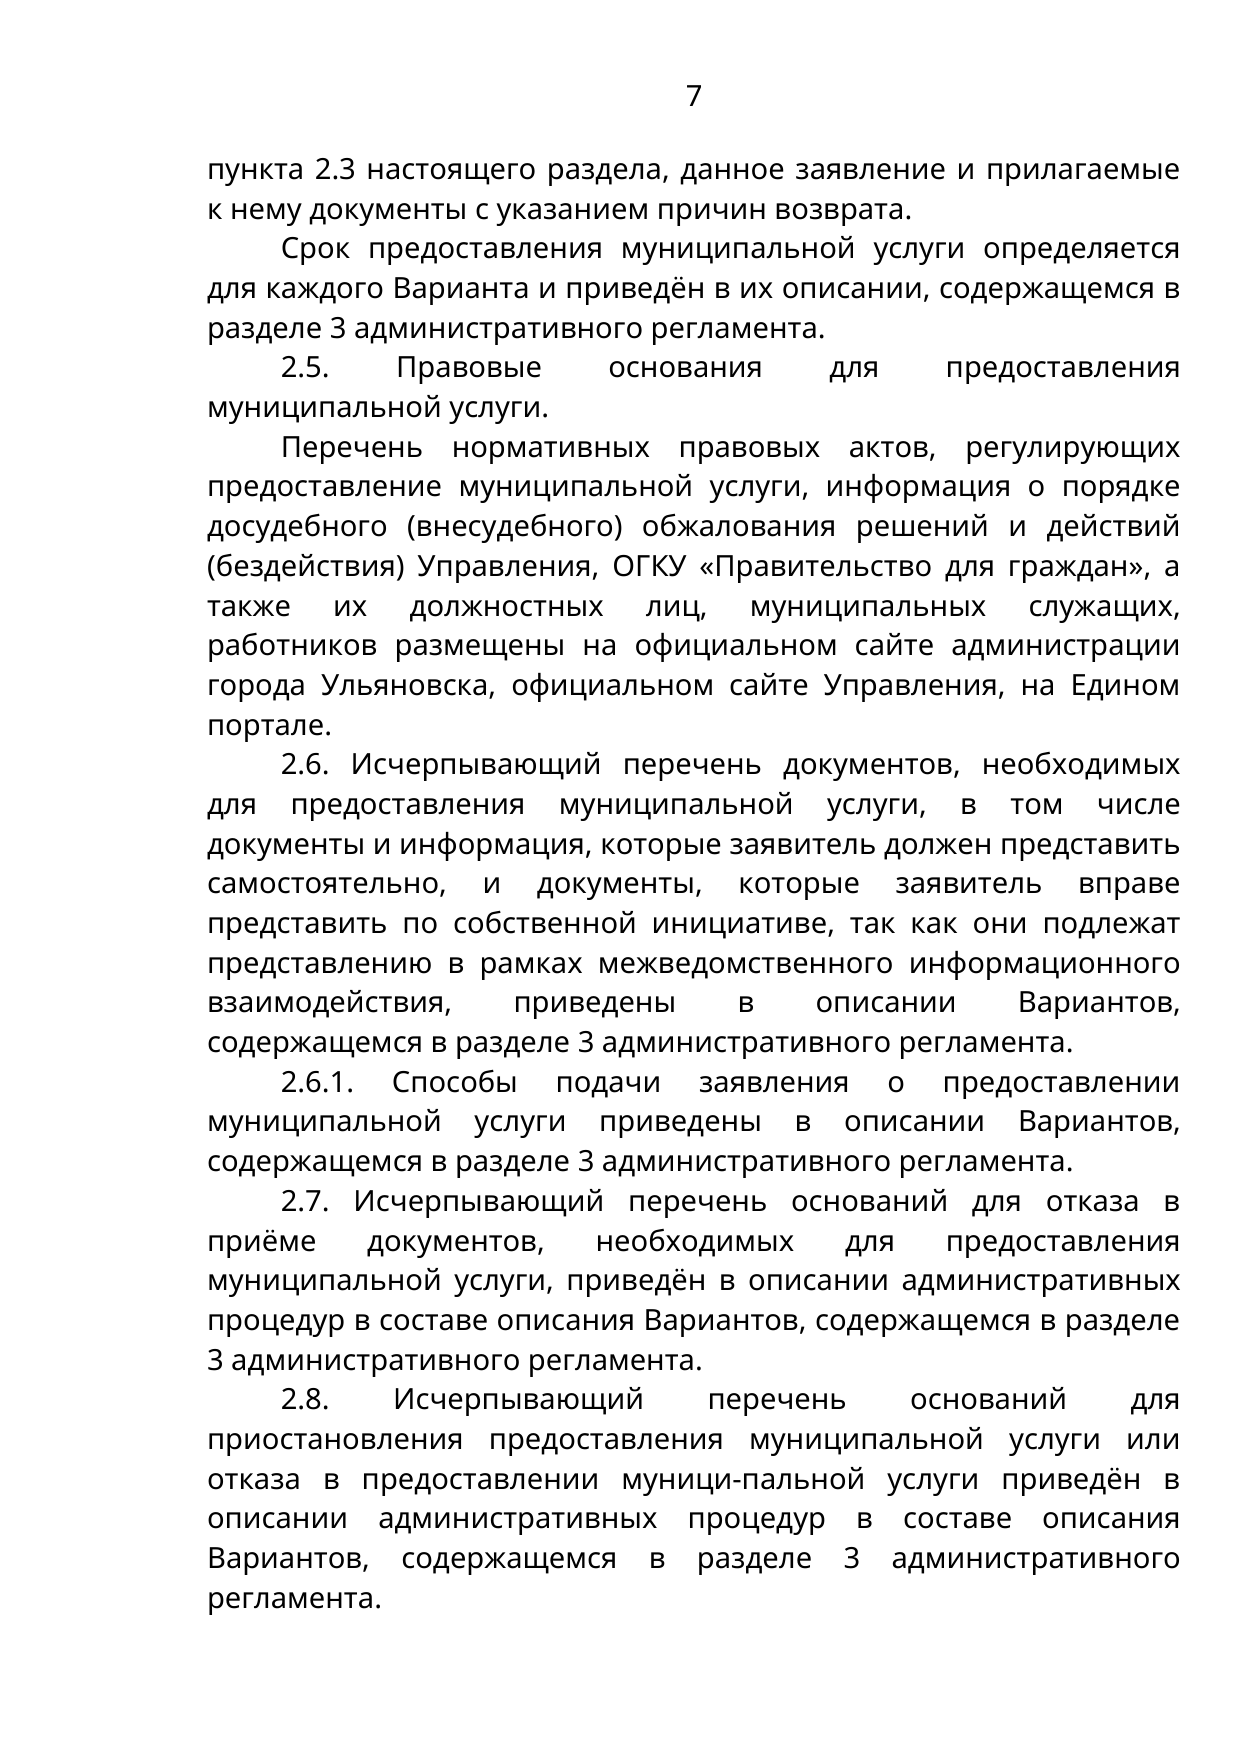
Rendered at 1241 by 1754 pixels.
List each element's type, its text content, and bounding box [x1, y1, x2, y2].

text 2.6.1. Способы подачи заявления о предоставлении муниципальной услуги приведены в описании Вариантов, содержащемся в разделе 3 административного регламента. [207, 1061, 1181, 1180]
text 2.6. Исчерпывающий перечень документов, необходимых для предоставления муниципальной услуги, в том числе документы и информация, которые заявитель должен представить самостоятельно, и документы, которые заявитель вправе представить по собственной инициативе, так как они подлежат представлению в рамках межведомственного информационного взаимодействия, приведены в описании Вариантов, содержащемся в разделе 3 административного регламента. [207, 743, 1181, 1061]
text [207, 148, 1181, 228]
text 2.8. Исчерпывающий перечень оснований для приостановления предоставления муниципальной услуги или отказа в предоставлении муници-пальной услуги приведён в описании административных процедур в составе описания Вариантов, содержащемся в разделе 3 административного регламента. [207, 1378, 1181, 1617]
text 2.5. Правовые основания для предоставления муниципальной услуги. [207, 347, 1181, 426]
text Перечень нормативных правовых актов, регулирующих предоставление муниципальной услуги, информация о порядке досудебного (внесудебного) обжалования решений и действий (бездействия) Управления, ОГКУ «Правительство для граждан», а также их должностных лиц, муниципальных служащих, работников размещены на официальном сайте администрации города Ульяновска, официальном сайте Управления, на Едином портале. [207, 426, 1181, 743]
text 2.7. Исчерпывающий перечень оснований для отказа в приёме документов, необходимых для предоставления муниципальной услуги, приведён в описании административных процедур в составе описания Вариантов, содержащемся в разделе 3 административного регламента. [207, 1180, 1181, 1378]
text Срок предоставления муниципальной услуги определяется для каждого Варианта и приведён в их описании, содержащемся в разделе 3 административного регламента. [207, 228, 1181, 347]
